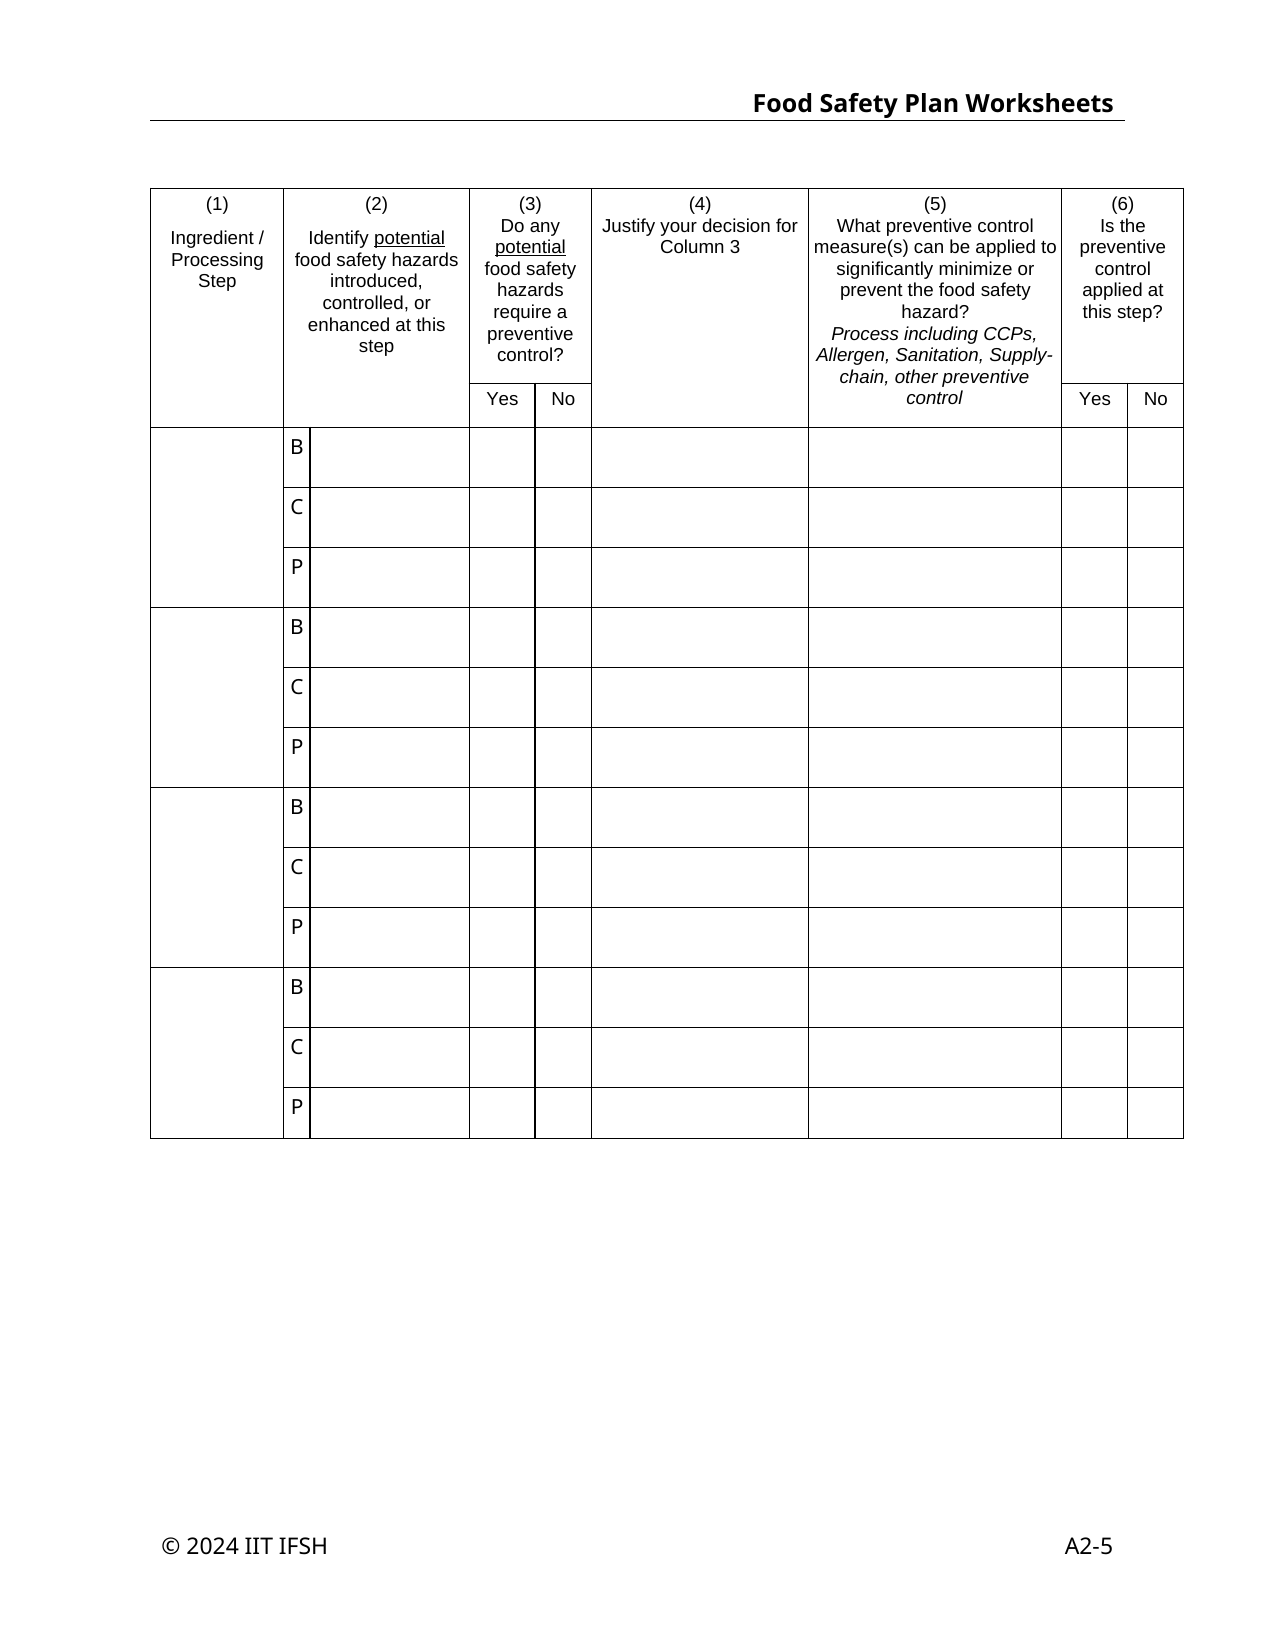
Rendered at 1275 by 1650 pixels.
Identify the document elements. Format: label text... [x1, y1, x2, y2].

table_cell No [1128, 384, 1183, 427]
table_cell [809, 728, 1061, 787]
table_cell [592, 1088, 808, 1137]
table_cell No [536, 384, 591, 427]
table_cell [1062, 608, 1127, 667]
table_cell [151, 608, 283, 787]
table_cell [470, 908, 534, 967]
table_cell C [284, 848, 309, 907]
table_cell [592, 728, 808, 787]
table_cell [311, 908, 469, 967]
table_cell [536, 608, 591, 667]
table_header (6) Is the preventive control applied at this step? [1062, 189, 1183, 382]
table_cell B [284, 428, 309, 487]
table_cell [1062, 1028, 1127, 1087]
table_cell [592, 788, 808, 847]
table_cell [536, 968, 591, 1027]
table_cell [809, 848, 1061, 907]
table_cell B [284, 968, 309, 1027]
table_cell [809, 488, 1061, 547]
table_cell [1128, 728, 1183, 787]
table_cell [809, 608, 1061, 667]
table_cell [1062, 728, 1127, 787]
table_cell [536, 848, 591, 907]
table_cell [311, 788, 469, 847]
table_cell [536, 548, 591, 607]
table_cell P [284, 548, 309, 607]
table_cell [809, 908, 1061, 967]
table_cell [470, 488, 534, 547]
table_cell [1062, 548, 1127, 607]
table_cell B [284, 788, 309, 847]
table_cell [1128, 848, 1183, 907]
table_cell [1062, 788, 1127, 847]
table_header (2) Identify potential food safety hazards introduced, controlled, or enhanced at this step [284, 189, 469, 427]
table_cell [592, 428, 808, 487]
table_cell [592, 548, 808, 607]
table_cell Yes [470, 384, 534, 427]
table_cell [311, 428, 469, 487]
table_cell [592, 668, 808, 727]
table_cell [470, 728, 534, 787]
table_cell [470, 548, 534, 607]
table_cell [592, 908, 808, 967]
table_cell [311, 548, 469, 607]
table_cell [1062, 428, 1127, 487]
table_cell [1128, 788, 1183, 847]
table_cell [311, 488, 469, 547]
table_cell [151, 428, 283, 607]
table_cell [470, 1028, 534, 1087]
table_cell [1062, 488, 1127, 547]
table_cell P [284, 1088, 309, 1137]
table_cell [311, 668, 469, 727]
table_cell [592, 1028, 808, 1087]
table_cell [809, 788, 1061, 847]
table_cell P [284, 908, 309, 967]
table_cell [1128, 608, 1183, 667]
table_cell [1128, 968, 1183, 1027]
table_cell C [284, 1028, 309, 1087]
table_cell [470, 608, 534, 667]
table_cell [536, 788, 591, 847]
table_cell [470, 788, 534, 847]
table_cell [1062, 848, 1127, 907]
table_cell [470, 968, 534, 1027]
table_cell [470, 668, 534, 727]
table_cell [151, 788, 283, 967]
table_cell [809, 428, 1061, 487]
table_cell [470, 428, 534, 487]
table_cell Yes [1062, 384, 1127, 427]
table_cell [311, 968, 469, 1027]
table_header (1) Ingredient / Processing Step [151, 189, 283, 427]
table_cell [1062, 908, 1127, 967]
table_cell [592, 608, 808, 667]
table_cell [809, 1028, 1061, 1087]
table_cell [809, 548, 1061, 607]
table_cell [470, 1088, 534, 1137]
table_cell [1128, 488, 1183, 547]
table_header (4) Justify your decision for Column 3 [592, 189, 808, 427]
table_cell [1062, 968, 1127, 1027]
table_cell [1128, 908, 1183, 967]
table_cell [809, 1088, 1061, 1137]
table_cell [311, 1088, 469, 1137]
table_cell [311, 848, 469, 907]
table_cell [1128, 1028, 1183, 1087]
table_cell [592, 848, 808, 907]
table_cell [1128, 1088, 1183, 1137]
table_cell [1128, 428, 1183, 487]
table_cell [536, 428, 591, 487]
table_cell [809, 968, 1061, 1027]
table_cell [1062, 668, 1127, 727]
table_cell [311, 608, 469, 667]
table_cell [1128, 548, 1183, 607]
table_cell [536, 1088, 591, 1137]
table_cell [311, 1028, 469, 1087]
table_cell [592, 968, 808, 1027]
table_cell [536, 1028, 591, 1087]
table_cell P [284, 728, 309, 787]
table_cell [809, 668, 1061, 727]
table_cell [536, 908, 591, 967]
table_cell [151, 968, 283, 1137]
table_cell C [284, 668, 309, 727]
table_cell [536, 728, 591, 787]
table_cell [311, 728, 469, 787]
table_header (3) Do any potential food safety hazards require a preventive control? [470, 189, 591, 382]
table_cell [536, 488, 591, 547]
table_cell C [284, 488, 309, 547]
table_cell [1062, 1088, 1127, 1137]
table_cell [592, 488, 808, 547]
table_cell [470, 848, 534, 907]
table_header (5) What preventive control measure(s) can be applied to significantly minimize or prevent the food safety hazard? Process including CCPs, Allergen, Sanitation, Supply-chain, other preventive control [809, 189, 1061, 427]
table_cell [536, 668, 591, 727]
table_cell B [284, 608, 309, 667]
table_cell [1128, 668, 1183, 727]
